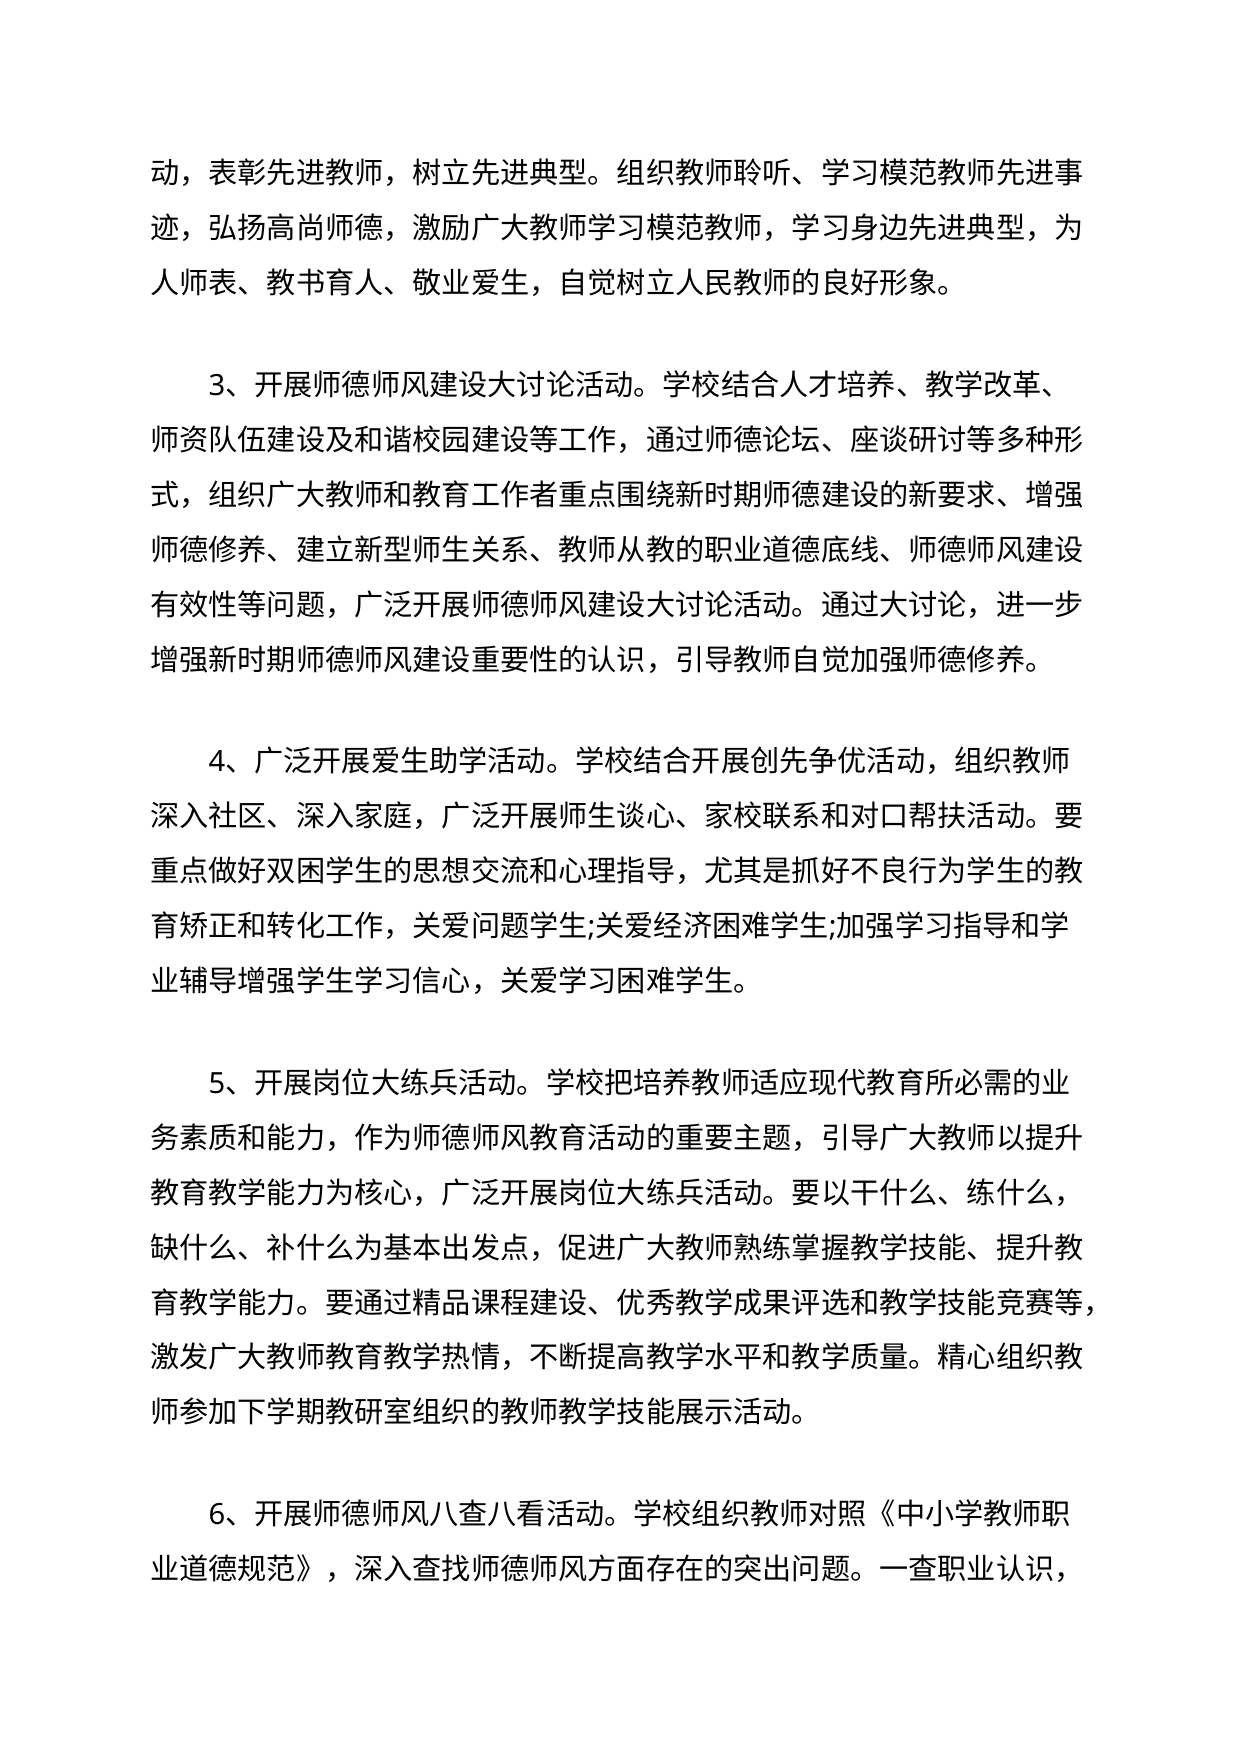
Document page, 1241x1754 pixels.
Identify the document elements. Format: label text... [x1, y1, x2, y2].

text 5、开展岗位大练兵活动。学校把培养教师适应现代教育所必需的业务素质和能力，作为师德师风教育活动的重要主题，引导广大教师以提升教育教学能力为核心，广泛开展岗位大练兵活动。要以干什么、练什么，缺什么、补什么为基本出发点，促进广大教师熟练掌握教学技能、提升教育教学能力。要通过精品课程建设、优秀教学成果评选和教学技能竞赛等，激发广大教师教育教学热情，不断提高教学水平和教学质量。精心组织教师参加下学期教研室组织的教师教学技能展示活动。 [150, 1059, 1090, 1431]
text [150, 150, 1090, 302]
text 3、开展师德师风建设大讨论活动。学校结合人才培养、教学改革、师资队伍建设及和谐校园建设等工作，通过师德论坛、座谈研讨等多种形式，组织广大教师和教育工作者重点围绕新时期师德建设的新要求、增强师德修养、建立新型师生关系、教师从教的职业道德底线、师德师风建设有效性等问题，广泛开展师德师风建设大讨论活动。通过大讨论，进一步增强新时期师德师风建设重要性的认识，引导教师自觉加强师德修养。 [150, 362, 1090, 678]
text 4、广泛开展爱生助学活动。学校结合开展创先争优活动，组织教师深入社区、深入家庭，广泛开展师生谈心、家校联系和对口帮扶活动。要重点做好双困学生的思想交流和心理指导，尤其是抓好不良行为学生的教育矫正和转化工作，关爱问题学生;关爱经济困难学生;加强学习指导和学业辅导增强学生学习信心，关爱学习困难学生。 [150, 738, 1090, 1000]
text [150, 1491, 1090, 1588]
